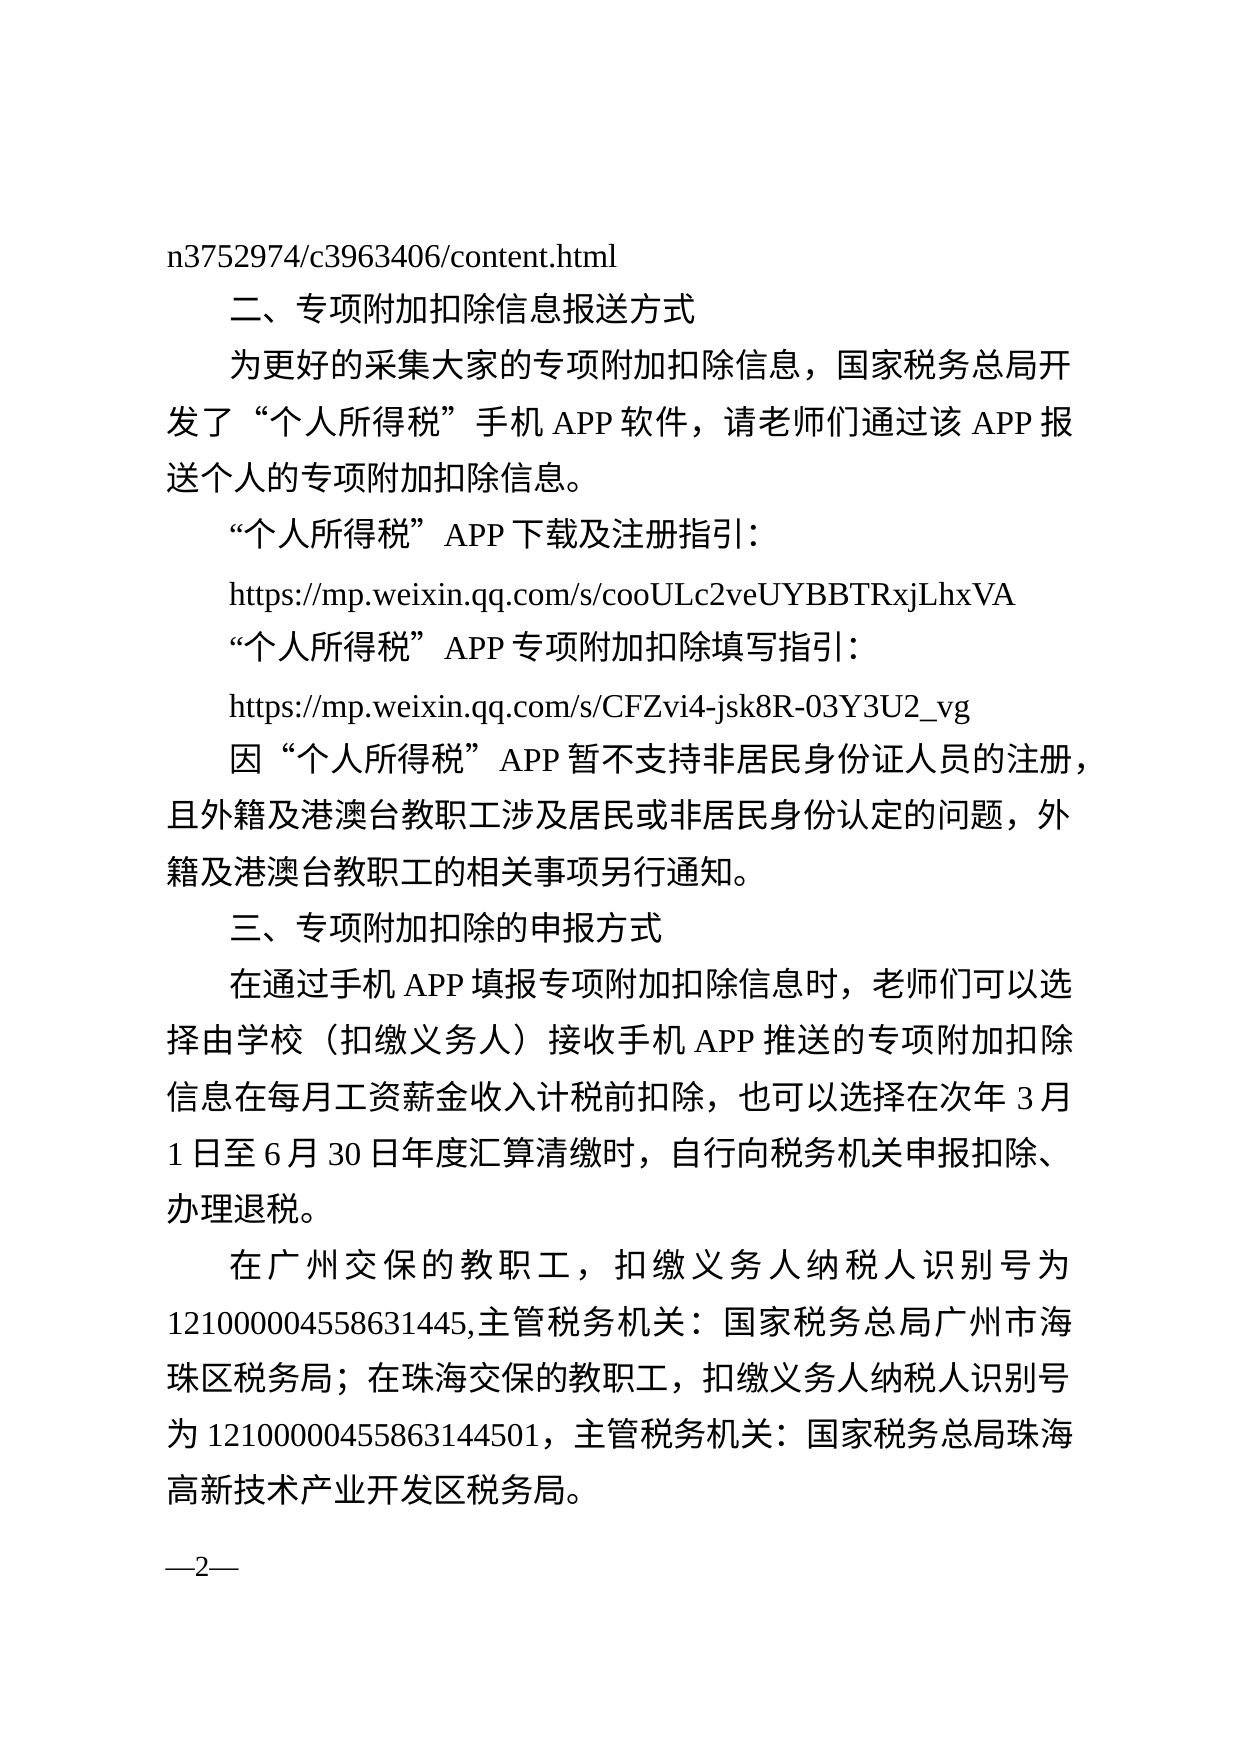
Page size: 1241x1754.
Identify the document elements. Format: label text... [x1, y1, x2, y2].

text 因“个人所得税”APP暂不支持非居民身份证人员的注册，且外籍及港澳台教职工涉及居民或非居民身份认定的问题，外籍及港澳台教职工的相关事项另行通知。 [167, 725, 1074, 894]
text 二、专项附加扣除信息报送方式 [167, 275, 1074, 331]
text https://mp.weixin.qq.com/s/CFZvi4-jsk8R-03Y3U2_vg [167, 669, 1074, 725]
text “个人所得税”APP专项附加扣除填写指引： [167, 612, 1074, 669]
text https://mp.weixin.qq.com/s/cooULc2veUYBBTRxjLhxVA [167, 556, 1074, 612]
text 三、专项附加扣除的申报方式 [167, 894, 1074, 950]
text “个人所得税”APP下载及注册指引： [167, 500, 1074, 556]
text 在通过手机APP填报专项附加扣除信息时，老师们可以选择由学校（扣缴义务人）接收手机APP推送的专项附加扣除信息在每月工资薪金收入计税前扣除，也可以选择在次年3月1日至6月30日年度汇算清缴时，自行向税务机关申报扣除、办理退税。 [167, 950, 1074, 1231]
text 为更好的采集大家的专项附加扣除信息，国家税务总局开发了“个人所得税”手机APP软件，请老师们通过该APP报送个人的专项附加扣除信息。 [167, 331, 1074, 500]
text 在广州交保的教职工，扣缴义务人纳税人识别号为121000004558631445,主管税务机关：国家税务总局广州市海珠区税务局；在珠海交保的教职工，扣缴义务人纳税人识别号为12100000455863144501，主管税务机关：国家税务总局珠海高新技术产业开发区税务局。 [167, 1231, 1074, 1512]
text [167, 219, 1074, 275]
